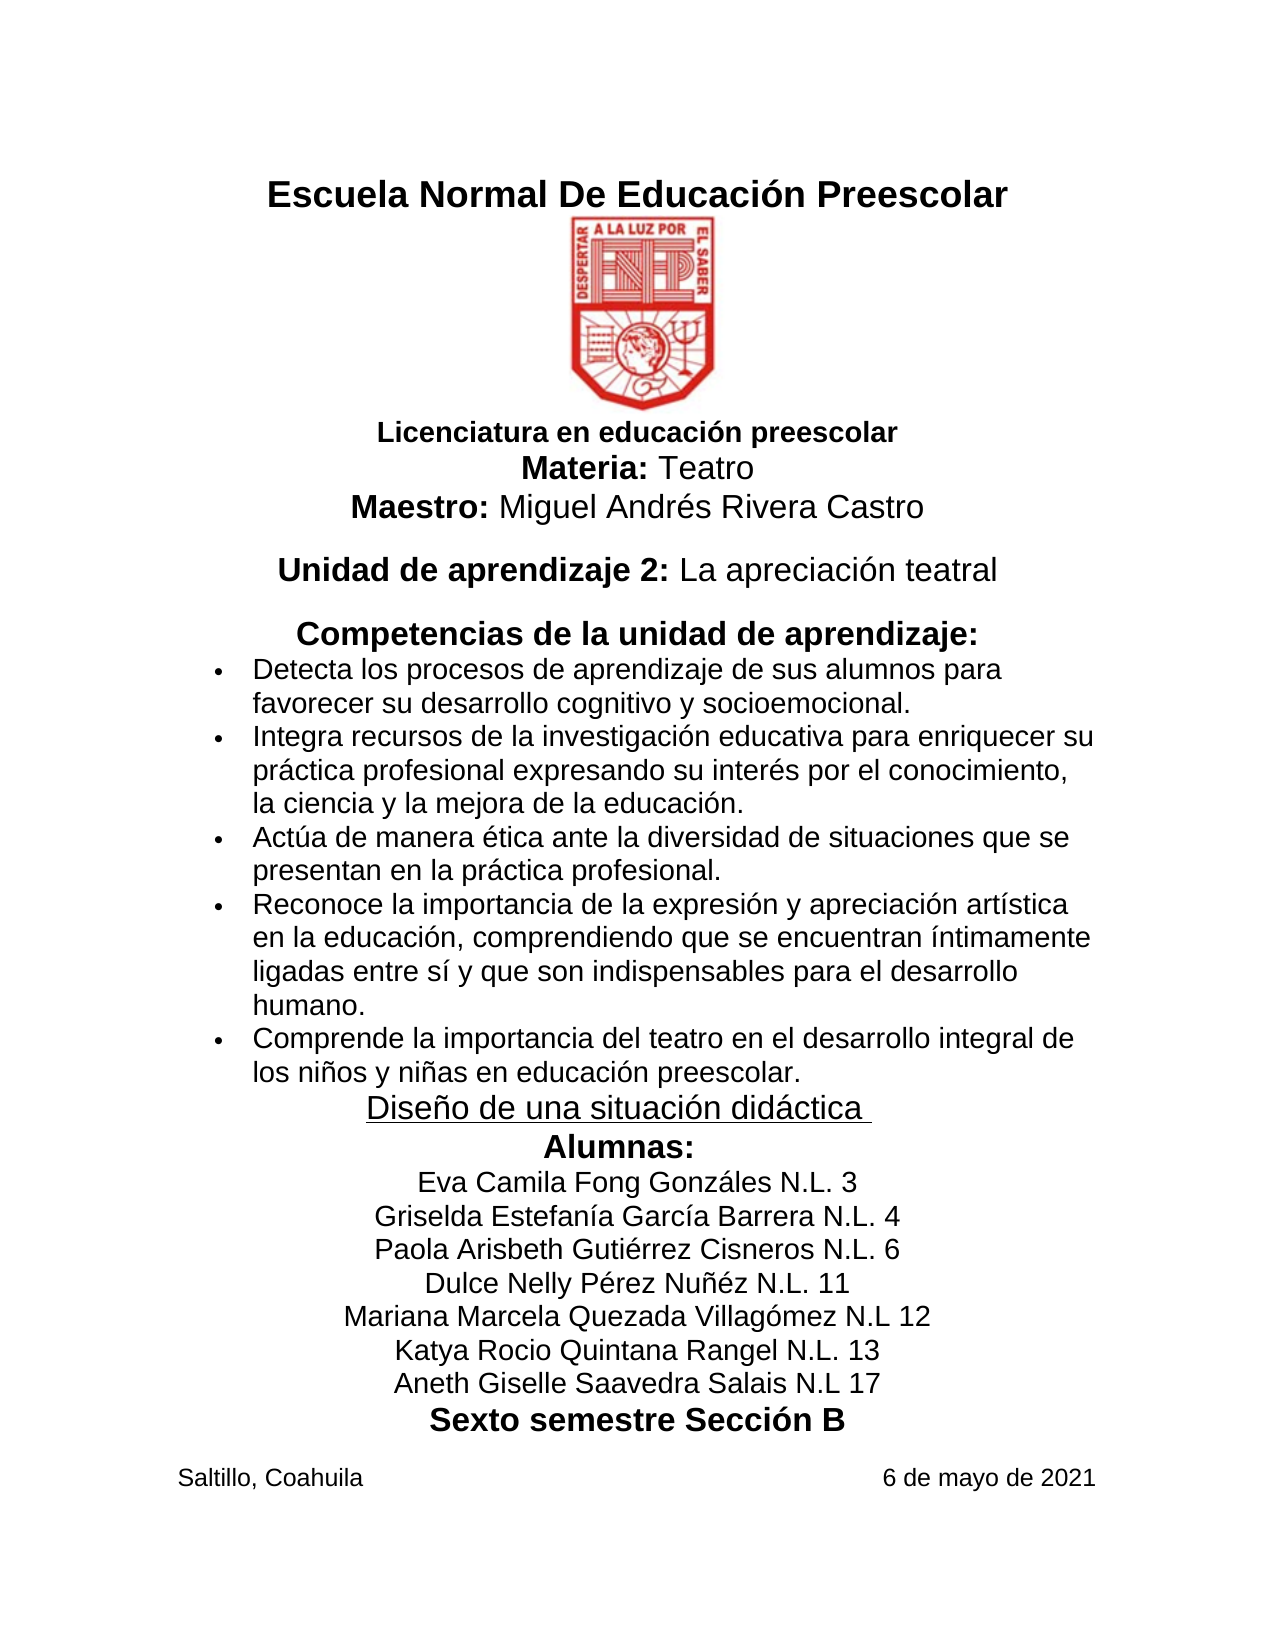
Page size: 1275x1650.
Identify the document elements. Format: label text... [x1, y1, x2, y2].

text Dulce Nelly Pérez Nuñéz N.L. 11 [177, 1266, 1098, 1299]
text Mariana Marcela Quezada Villagómez N.L 12 [177, 1299, 1098, 1333]
text Eva Camila Fong Gonzáles N.L. 3 [177, 1165, 1098, 1199]
list Reconoce la importancia de la expresión y apreciación artística en la educación, comprendiendo que se encuentran íntimamente ligadas entre sí y que son indispensables para el desarrollo humano. [215, 887, 1098, 1021]
text Escuela Normal De Educación Preescolar [177, 173, 1098, 216]
text Maestro: Miguel Andrés Rivera Castro [177, 487, 1098, 525]
text Griselda Estefanía García Barrera N.L. 4 [177, 1199, 1098, 1232]
text Materia: Teatro [177, 448, 1098, 487]
list Comprende la importancia del teatro en el desarrollo integral de los niños y niñas en educación preescolar. [215, 1021, 1098, 1088]
text Paola Arisbeth Gutiérrez Cisneros N.L. 6 [177, 1232, 1098, 1266]
text Katya Rocio Quintana Rangel N.L. 13 [177, 1333, 1098, 1366]
text Licenciatura en educación preescolar [177, 415, 1098, 448]
list Actúa de manera ética ante la diversidad de situaciones que se presentan en la práctica profesional. [215, 820, 1098, 887]
list Detecta los procesos de aprendizaje de sus alumnos para favorecer su desarrollo cognitivo y socioemocional. [215, 652, 1098, 719]
text Diseño de una situación didáctica [140, 1088, 1098, 1127]
text Alumnas: [140, 1127, 1098, 1165]
text Aneth Giselle Saavedra Salais N.L 17 [177, 1366, 1098, 1400]
text Unidad de aprendizaje 2: La apreciación teatral [177, 550, 1098, 589]
list Integra recursos de la investigación educativa para enriquecer su práctica profesional expresando su interés por el conocimiento, la ciencia y la mejora de la educación. [215, 719, 1098, 820]
text Sexto semestre Sección B [177, 1400, 1098, 1438]
text Saltillo, Coahuila 6 de mayo de 2021 [177, 1463, 1098, 1492]
text Competencias de la unidad de aprendizaje: [177, 614, 1098, 652]
picture [504, 215, 771, 415]
